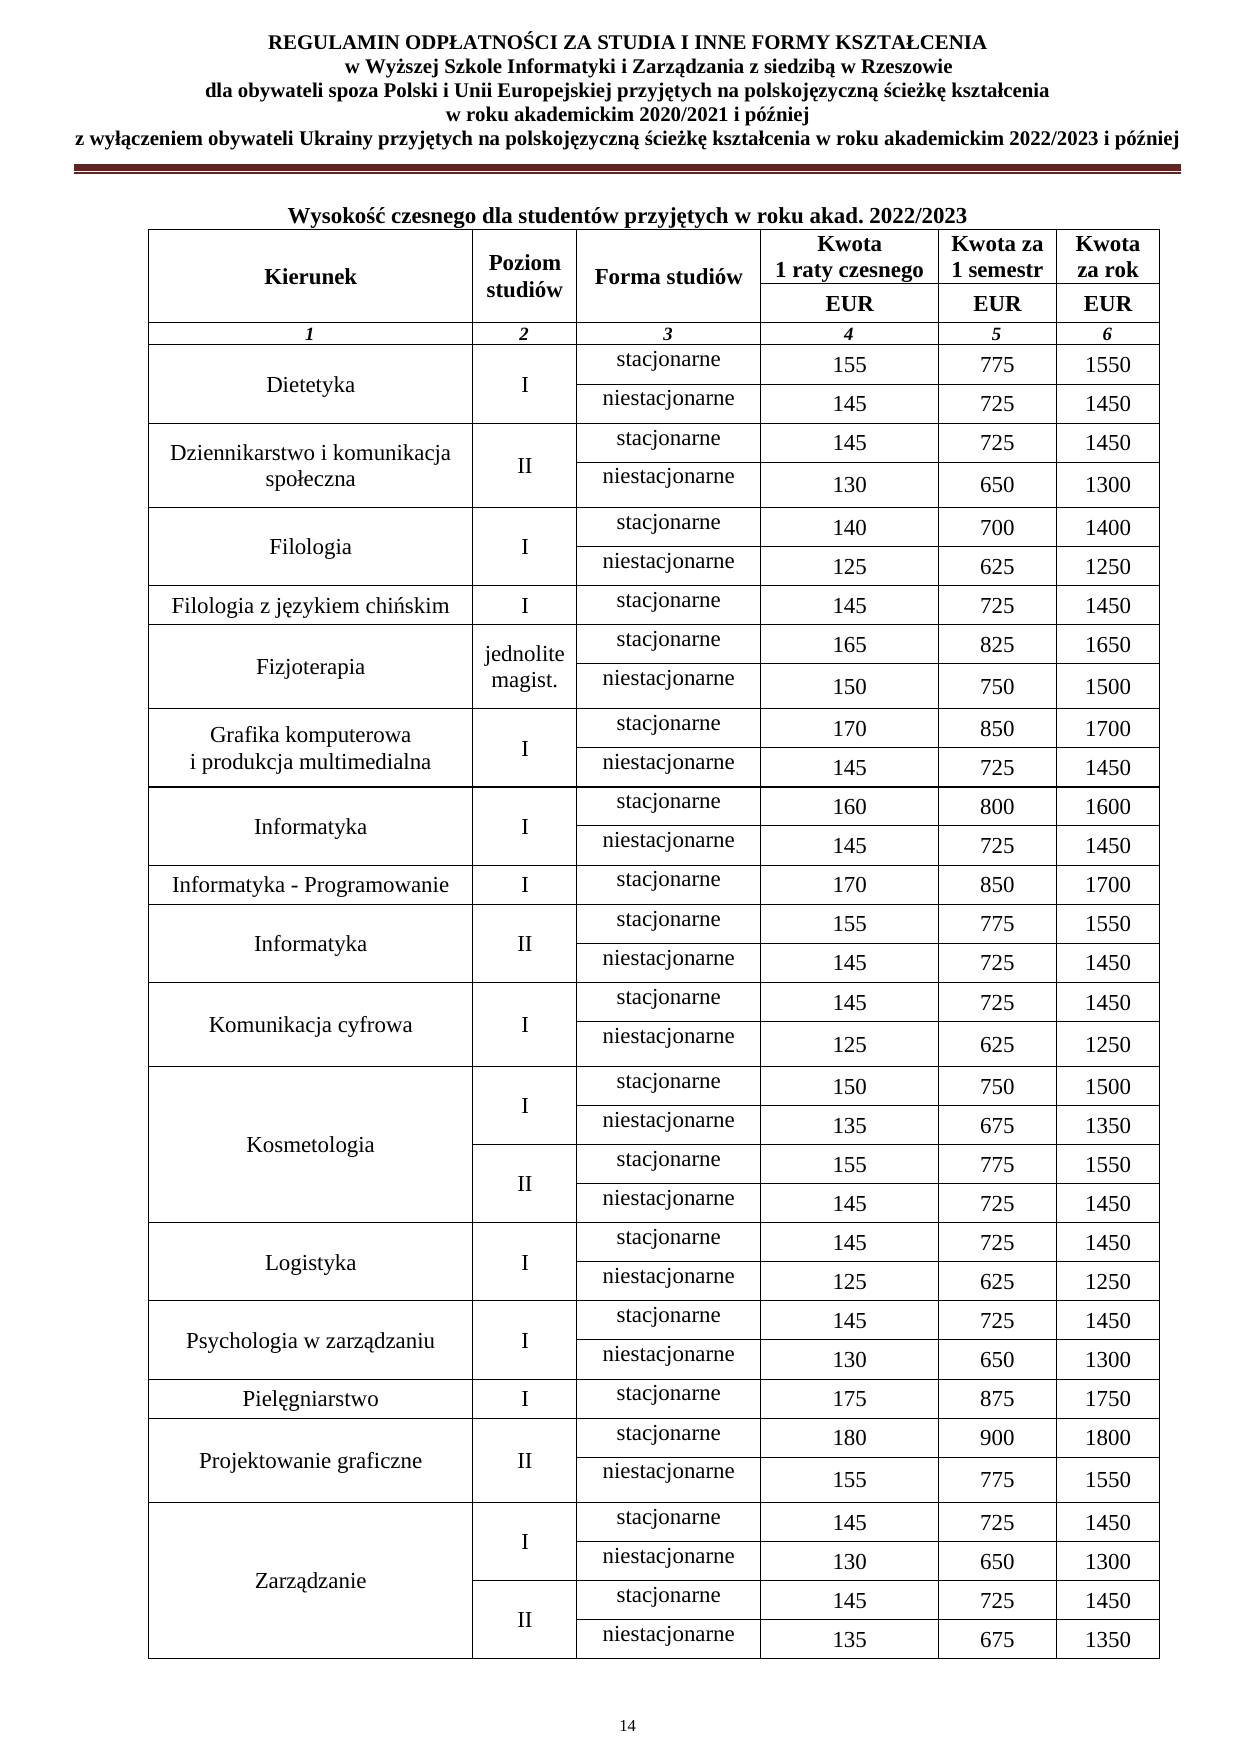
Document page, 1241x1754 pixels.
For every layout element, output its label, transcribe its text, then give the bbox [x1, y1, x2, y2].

table_cell stacjonarne [577, 1223, 760, 1261]
table_cell Projektowanie graficzne [149, 1419, 472, 1502]
table_cell 1600 [1057, 788, 1159, 825]
table_cell 145 [761, 748, 938, 786]
table_cell 1450 [1057, 1581, 1159, 1619]
table_cell stacjonarne [577, 1301, 760, 1339]
table_cell jednolite magist. [473, 625, 576, 708]
table_cell II [473, 1145, 576, 1222]
table_cell stacjonarne [577, 905, 760, 943]
table_cell 650 [939, 1542, 1056, 1580]
table_cell 1350 [1057, 1106, 1159, 1144]
table_cell 170 [761, 866, 938, 903]
table_cell niestacjonarne [577, 1620, 760, 1658]
table_header Kwota za rok [1057, 230, 1159, 283]
table_header Kierunek [149, 230, 472, 322]
table_cell 1250 [1057, 1022, 1159, 1066]
table_cell Pielęgniarstwo [149, 1380, 472, 1417]
table_cell 145 [761, 1184, 938, 1222]
table_cell 155 [761, 1458, 938, 1502]
table_cell 1350 [1057, 1620, 1159, 1658]
table_cell 650 [939, 463, 1056, 507]
table_cell niestacjonarne [577, 664, 760, 708]
table_cell niestacjonarne [577, 385, 760, 422]
table_cell I [473, 788, 576, 864]
table_cell 1500 [1057, 664, 1159, 708]
table_cell II [473, 905, 576, 982]
table_cell II [473, 1419, 576, 1502]
table_cell 625 [939, 1262, 1056, 1300]
table_cell niestacjonarne [577, 748, 760, 786]
table_cell 1450 [1057, 1184, 1159, 1222]
table_cell 155 [761, 1145, 938, 1183]
table_cell 175 [761, 1380, 938, 1417]
table_cell 2 [473, 323, 576, 344]
table_cell II [473, 424, 576, 507]
table_cell stacjonarne [577, 424, 760, 462]
table_cell I [473, 1301, 576, 1378]
table_cell 155 [761, 345, 938, 383]
table_cell 1250 [1057, 547, 1159, 585]
table_cell niestacjonarne [577, 944, 760, 982]
table_cell 1550 [1057, 905, 1159, 943]
table_cell 145 [761, 1223, 938, 1261]
table_cell 1450 [1057, 586, 1159, 624]
table_cell niestacjonarne [577, 463, 760, 507]
table_cell 650 [939, 1340, 1056, 1378]
table_cell 160 [761, 788, 938, 825]
table_cell stacjonarne [577, 983, 760, 1021]
table_cell stacjonarne [577, 625, 760, 663]
table_cell 725 [939, 385, 1056, 422]
table_cell 1450 [1057, 424, 1159, 462]
table_cell 125 [761, 1262, 938, 1300]
table_cell 1550 [1057, 345, 1159, 383]
table_cell I [473, 983, 576, 1066]
table_cell 1 [149, 323, 472, 344]
table_cell EUR [939, 284, 1056, 322]
table_cell 725 [939, 1184, 1056, 1222]
table_cell 1700 [1057, 866, 1159, 903]
table_cell Informatyka - Programowanie [149, 866, 472, 903]
table_cell Dietetyka [149, 345, 472, 422]
table_cell 140 [761, 508, 938, 546]
table_cell I [473, 1223, 576, 1300]
table_cell 700 [939, 508, 1056, 546]
table_cell 145 [761, 944, 938, 982]
table_cell I [473, 1067, 576, 1144]
table_cell 180 [761, 1419, 938, 1457]
table_cell 1450 [1057, 385, 1159, 422]
table_cell 1450 [1057, 983, 1159, 1021]
table_cell 725 [939, 983, 1056, 1021]
table_cell 1550 [1057, 1458, 1159, 1502]
table_cell stacjonarne [577, 788, 760, 825]
table_cell Kosmetologia [149, 1067, 472, 1222]
table_cell 145 [761, 1503, 938, 1541]
table_cell 130 [761, 1542, 938, 1580]
table_cell stacjonarne [577, 586, 760, 624]
table_cell stacjonarne [577, 1067, 760, 1105]
table_cell 1300 [1057, 1340, 1159, 1378]
table_cell stacjonarne [577, 1503, 760, 1541]
table_cell 1300 [1057, 463, 1159, 507]
table_cell 1300 [1057, 1542, 1159, 1580]
table_cell niestacjonarne [577, 1542, 760, 1580]
table_header Poziom studiów [473, 230, 576, 322]
table_cell niestacjonarne [577, 1458, 760, 1502]
table_cell 6 [1057, 323, 1159, 344]
table_cell 135 [761, 1106, 938, 1144]
table_cell 750 [939, 664, 1056, 708]
table_cell Filologia [149, 508, 472, 585]
table_cell 1700 [1057, 709, 1159, 747]
table_cell 155 [761, 905, 938, 943]
table_cell stacjonarne [577, 1581, 760, 1619]
table_cell EUR [1057, 284, 1159, 322]
table_cell EUR [761, 284, 938, 322]
table_cell Informatyka [149, 905, 472, 982]
table_cell 125 [761, 547, 938, 585]
table_cell 150 [761, 664, 938, 708]
table_cell 150 [761, 1067, 938, 1105]
table_cell 1450 [1057, 748, 1159, 786]
table_cell 775 [939, 1145, 1056, 1183]
table_cell Dziennikarstwo i komunikacja społeczna [149, 424, 472, 507]
table_cell Informatyka [149, 788, 472, 864]
table_cell 170 [761, 709, 938, 747]
table_cell 1450 [1057, 1503, 1159, 1541]
table_cell stacjonarne [577, 345, 760, 383]
table_cell 145 [761, 826, 938, 864]
table_cell 900 [939, 1419, 1056, 1457]
table_cell 145 [761, 586, 938, 624]
table_cell 125 [761, 1022, 938, 1066]
table_cell 850 [939, 709, 1056, 747]
table_cell niestacjonarne [577, 826, 760, 864]
table_cell stacjonarne [577, 1419, 760, 1457]
table_cell I [473, 1503, 576, 1580]
table_cell Zarządzanie [149, 1503, 472, 1658]
table_cell niestacjonarne [577, 1262, 760, 1300]
table_cell I [473, 1380, 576, 1417]
table_cell 130 [761, 463, 938, 507]
table_cell 1450 [1057, 1223, 1159, 1261]
table_cell niestacjonarne [577, 1340, 760, 1378]
table_header Kwota za 1 semestr [939, 230, 1056, 283]
table_cell I [473, 345, 576, 422]
table_cell 775 [939, 905, 1056, 943]
table_cell stacjonarne [577, 1145, 760, 1183]
table_cell 725 [939, 1223, 1056, 1261]
table_cell niestacjonarne [577, 547, 760, 585]
table_cell 1400 [1057, 508, 1159, 546]
table_cell 1250 [1057, 1262, 1159, 1300]
table_cell 875 [939, 1380, 1056, 1417]
table_cell stacjonarne [577, 508, 760, 546]
table_cell 775 [939, 345, 1056, 383]
table_cell 1450 [1057, 944, 1159, 982]
table_cell 1500 [1057, 1067, 1159, 1105]
table_header Forma studiów [577, 230, 760, 322]
table_cell 800 [939, 788, 1056, 825]
table_cell niestacjonarne [577, 1022, 760, 1066]
table_cell stacjonarne [577, 709, 760, 747]
table_cell 135 [761, 1620, 938, 1658]
table_cell I [473, 709, 576, 786]
table_cell 625 [939, 547, 1056, 585]
table_cell 1800 [1057, 1419, 1159, 1457]
text Wysokość czesnego dla studentów przyjętych w roku akad. 2022/2023 [74, 203, 1181, 229]
table_cell 145 [761, 424, 938, 462]
table_cell 825 [939, 625, 1056, 663]
table_cell 725 [939, 944, 1056, 982]
table_cell stacjonarne [577, 866, 760, 903]
table_cell Komunikacja cyfrowa [149, 983, 472, 1066]
table_cell 1550 [1057, 1145, 1159, 1183]
table_cell 775 [939, 1458, 1056, 1502]
table_header Kwota 1 raty czesnego [761, 230, 938, 283]
table_cell Filologia z językiem chińskim [149, 586, 472, 624]
table_cell 145 [761, 1301, 938, 1339]
table_cell 165 [761, 625, 938, 663]
table_cell 850 [939, 866, 1056, 903]
table_cell Grafika komputerowa i produkcja multimedialna [149, 709, 472, 786]
table_cell 130 [761, 1340, 938, 1378]
table_cell 675 [939, 1620, 1056, 1658]
table_cell 1750 [1057, 1380, 1159, 1417]
table_cell 3 [577, 323, 760, 344]
table_cell 725 [939, 826, 1056, 864]
table_cell 1450 [1057, 1301, 1159, 1339]
table_cell 1650 [1057, 625, 1159, 663]
table_cell 750 [939, 1067, 1056, 1105]
table_cell 725 [939, 748, 1056, 786]
table_cell 725 [939, 1503, 1056, 1541]
table_cell 1450 [1057, 826, 1159, 864]
table_cell 675 [939, 1106, 1056, 1144]
table_cell 145 [761, 1581, 938, 1619]
table_cell I [473, 508, 576, 585]
table_cell 725 [939, 424, 1056, 462]
table_cell 5 [939, 323, 1056, 344]
table_cell 4 [761, 323, 938, 344]
table_cell II [473, 1581, 576, 1658]
table_cell niestacjonarne [577, 1184, 760, 1222]
table_cell Fizjoterapia [149, 625, 472, 708]
table_cell Logistyka [149, 1223, 472, 1300]
table_cell I [473, 586, 576, 624]
table_cell 725 [939, 586, 1056, 624]
table_cell I [473, 866, 576, 903]
table_cell niestacjonarne [577, 1106, 760, 1144]
table_cell stacjonarne [577, 1380, 760, 1417]
table_cell Psychologia w zarządzaniu [149, 1301, 472, 1378]
table_cell 145 [761, 983, 938, 1021]
table_cell 145 [761, 385, 938, 422]
table_cell 725 [939, 1581, 1056, 1619]
table_cell 625 [939, 1022, 1056, 1066]
table_cell 725 [939, 1301, 1056, 1339]
